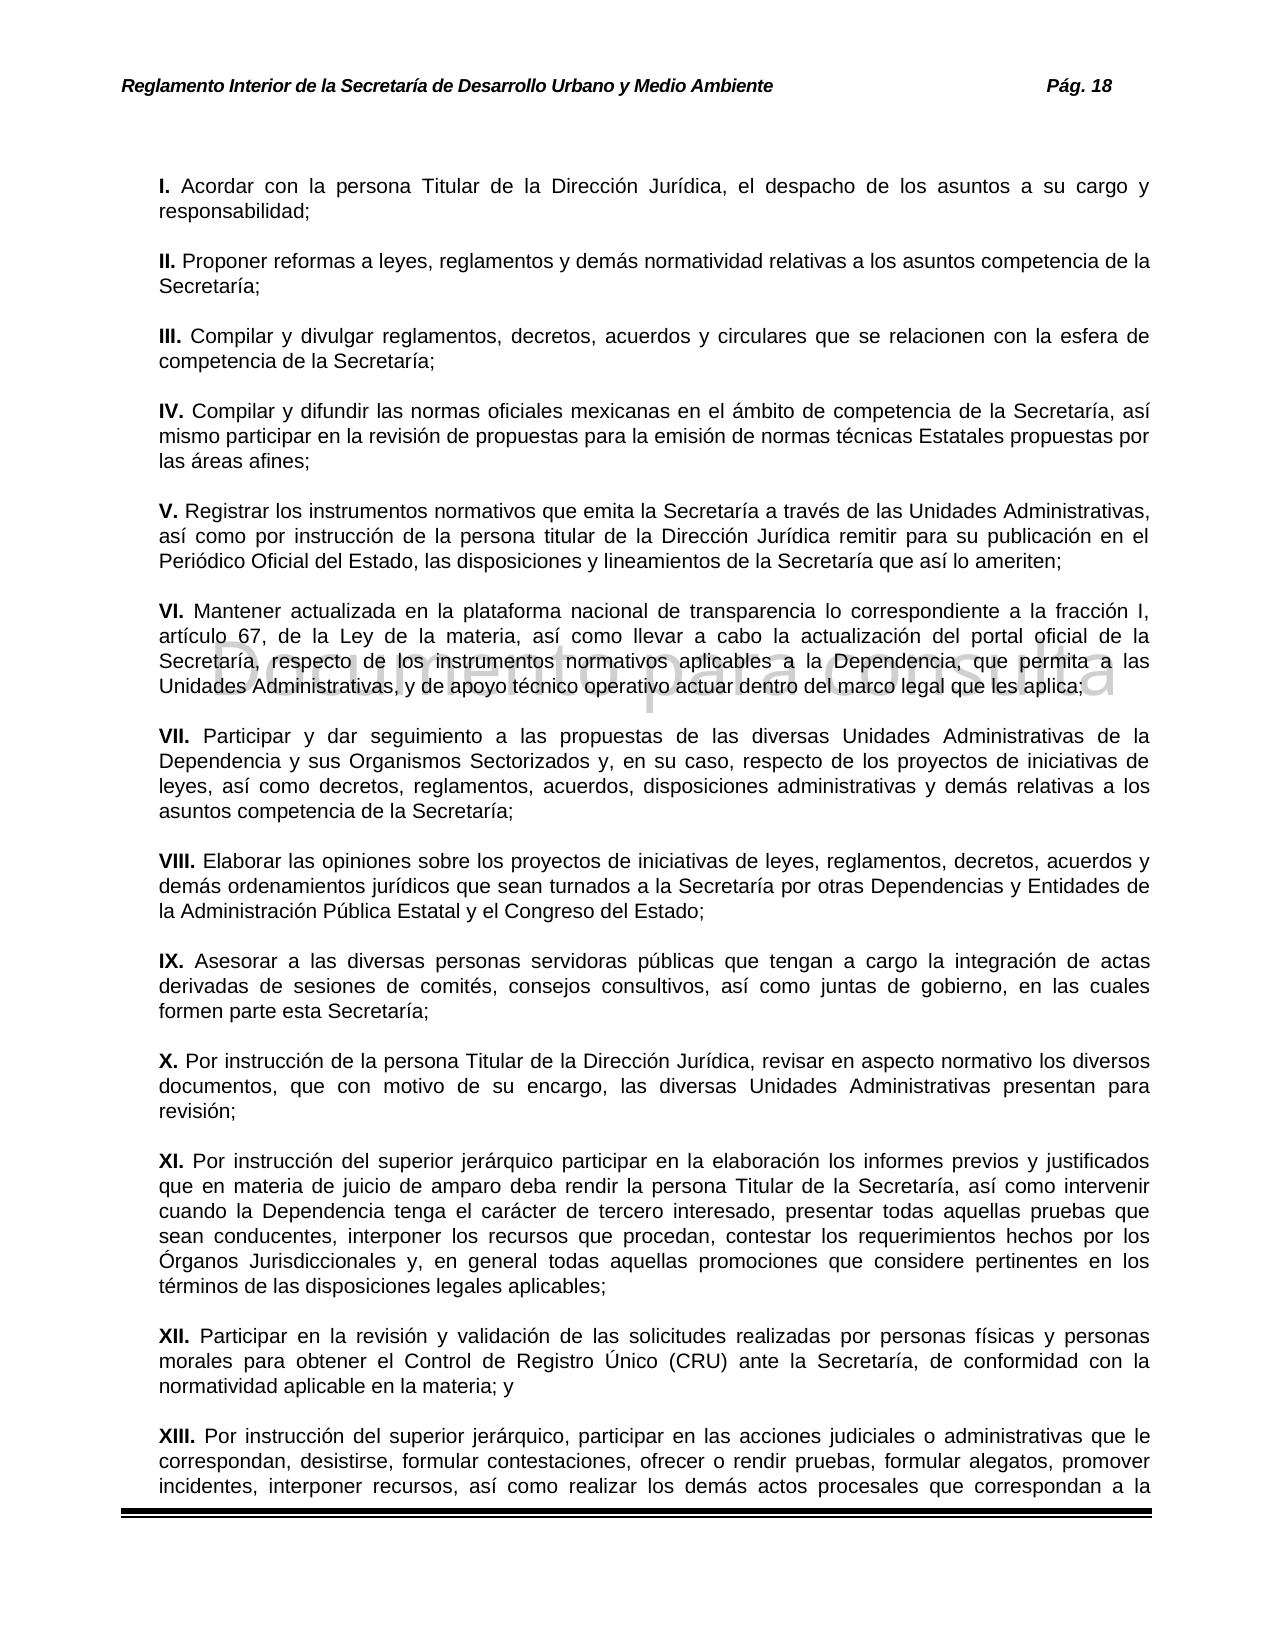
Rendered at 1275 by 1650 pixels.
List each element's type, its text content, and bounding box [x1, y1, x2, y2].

text II. Proponer reformas a leyes, reglamentos y demás normatividad relativas a los asuntos competencia de la Secretaría; [158, 248, 1152, 298]
text XII. Participar en la revisión y validación de las solicitudes realizadas por personas físicas y personas morales para obtener el Control de Registro Único (CRU) ante la Secretaría, de conformidad con la normatividad aplicable en la materia; y [158, 1323, 1152, 1398]
text III. Compilar y divulgar reglamentos, decretos, acuerdos y circulares que se relacionen con la esfera de competencia de la Secretaría; [158, 323, 1152, 373]
text V. Registrar los instrumentos normativos que emita la Secretaría a través de las Unidades Administrativas, así como por instrucción de la persona titular de la Dirección Jurídica remitir para su publicación en el Periódico Oficial del Estado, las disposiciones y lineamientos de la Secretaría que así lo ameriten; [158, 498, 1152, 573]
text I. Acordar con la persona Titular de la Dirección Jurídica, el despacho de los asuntos a su cargo y responsabilidad; [158, 173, 1152, 223]
text XI. Por instrucción del superior jerárquico participar en la elaboración los informes previos y justificados que en materia de juicio de amparo deba rendir la persona Titular de la Secretaría, así como intervenir cuando la Dependencia tenga el carácter de tercero interesado, presentar todas aquellas pruebas que sean conducentes, interponer los recursos que procedan, contestar los requerimientos hechos por los Órganos Jurisdiccionales y, en general todas aquellas promociones que considere pertinentes en los términos de las disposiciones legales aplicables; [158, 1148, 1152, 1298]
text VI. Mantener actualizada en la plataforma nacional de transparencia lo correspondiente a la fracción I, artículo 67, de la Ley de la materia, así como llevar a cabo la actualización del portal oficial de la Secretaría, respecto de los instrumentos normativos aplicables a la Dependencia, que permita a las Unidades Administrativas, y de apoyo técnico operativo actuar dentro del marco legal que les aplica; [158, 598, 1152, 698]
text IX. Asesorar a las diversas personas servidoras públicas que tengan a cargo la integración de actas derivadas de sesiones de comités, consejos consultivos, así como juntas de gobierno, en las cuales formen parte esta Secretaría; [158, 948, 1152, 1023]
text VII. Participar y dar seguimiento a las propuestas de las diversas Unidades Administrativas de la Dependencia y sus Organismos Sectorizados y, en su caso, respecto de los proyectos de iniciativas de leyes, así como decretos, reglamentos, acuerdos, disposiciones administrativas y demás relativas a los asuntos competencia de la Secretaría; [158, 723, 1152, 823]
text VIII. Elaborar las opiniones sobre los proyectos de iniciativas de leyes, reglamentos, decretos, acuerdos y demás ordenamientos jurídicos que sean turnados a la Secretaría por otras Dependencias y Entidades de la Administración Pública Estatal y el Congreso del Estado; [158, 848, 1152, 923]
text IV. Compilar y difundir las normas oficiales mexicanas en el ámbito de competencia de la Secretaría, así mismo participar en la revisión de propuestas para la emisión de normas técnicas Estatales propuestas por las áreas afines; [158, 398, 1152, 473]
text X. Por instrucción de la persona Titular de la Dirección Jurídica, revisar en aspecto normativo los diversos documentos, que con motivo de su encargo, las diversas Unidades Administrativas presentan para revisión; [158, 1048, 1152, 1123]
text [158, 1423, 1152, 1498]
